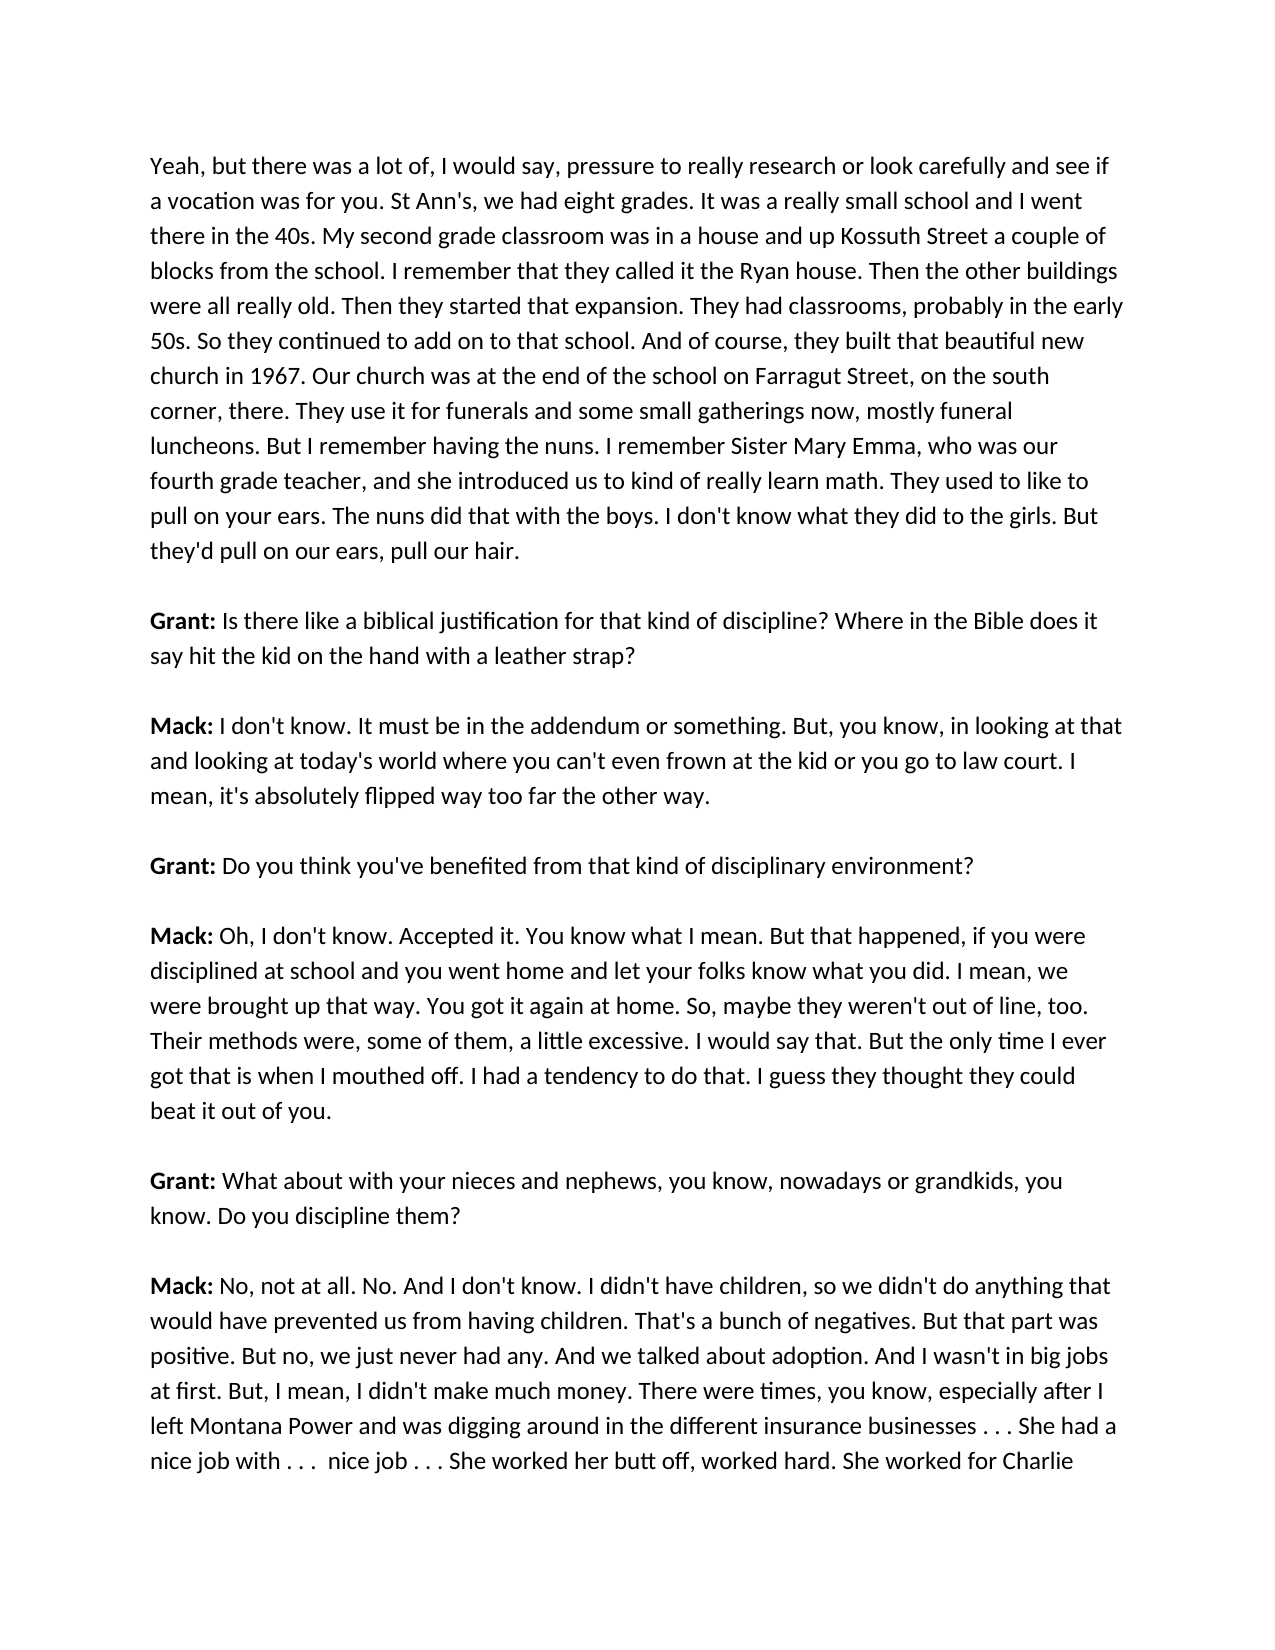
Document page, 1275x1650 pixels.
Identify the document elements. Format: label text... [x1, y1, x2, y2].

text Grant: What about with your nieces and nephews, you know, nowadays or grandkids, you know. Do you discipline them? [150, 1165, 1125, 1231]
text Mack: I don't know. It must be in the addendum or something. But, you know, in looking at that and looking at today's world where you can't even frown at the kid or you go to law court. I mean, it's absolutely flipped way too far the other way. [150, 710, 1125, 811]
text Mack: Oh, I don't know. Accepted it. You know what I mean. But that happened, if you were disciplined at school and you went home and let your folks know what you did. I mean, we were brought up that way. You got it again at home. So, maybe they weren't out of line, too. Their methods were, some of them, a little excessive. I would say that. But the only time I ever got that is when I mouthed off. I had a tendency to do that. I guess they thought they could beat it out of you. [150, 920, 1125, 1126]
text Grant: Do you think you've benefited from that kind of disciplinary environment? [150, 850, 1125, 881]
text Grant: Is there like a biblical justification for that kind of discipline? Where in the Bible does it say hit the kid on the hand with a leather strap? [150, 605, 1125, 671]
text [150, 150, 1125, 566]
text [150, 1270, 1125, 1476]
